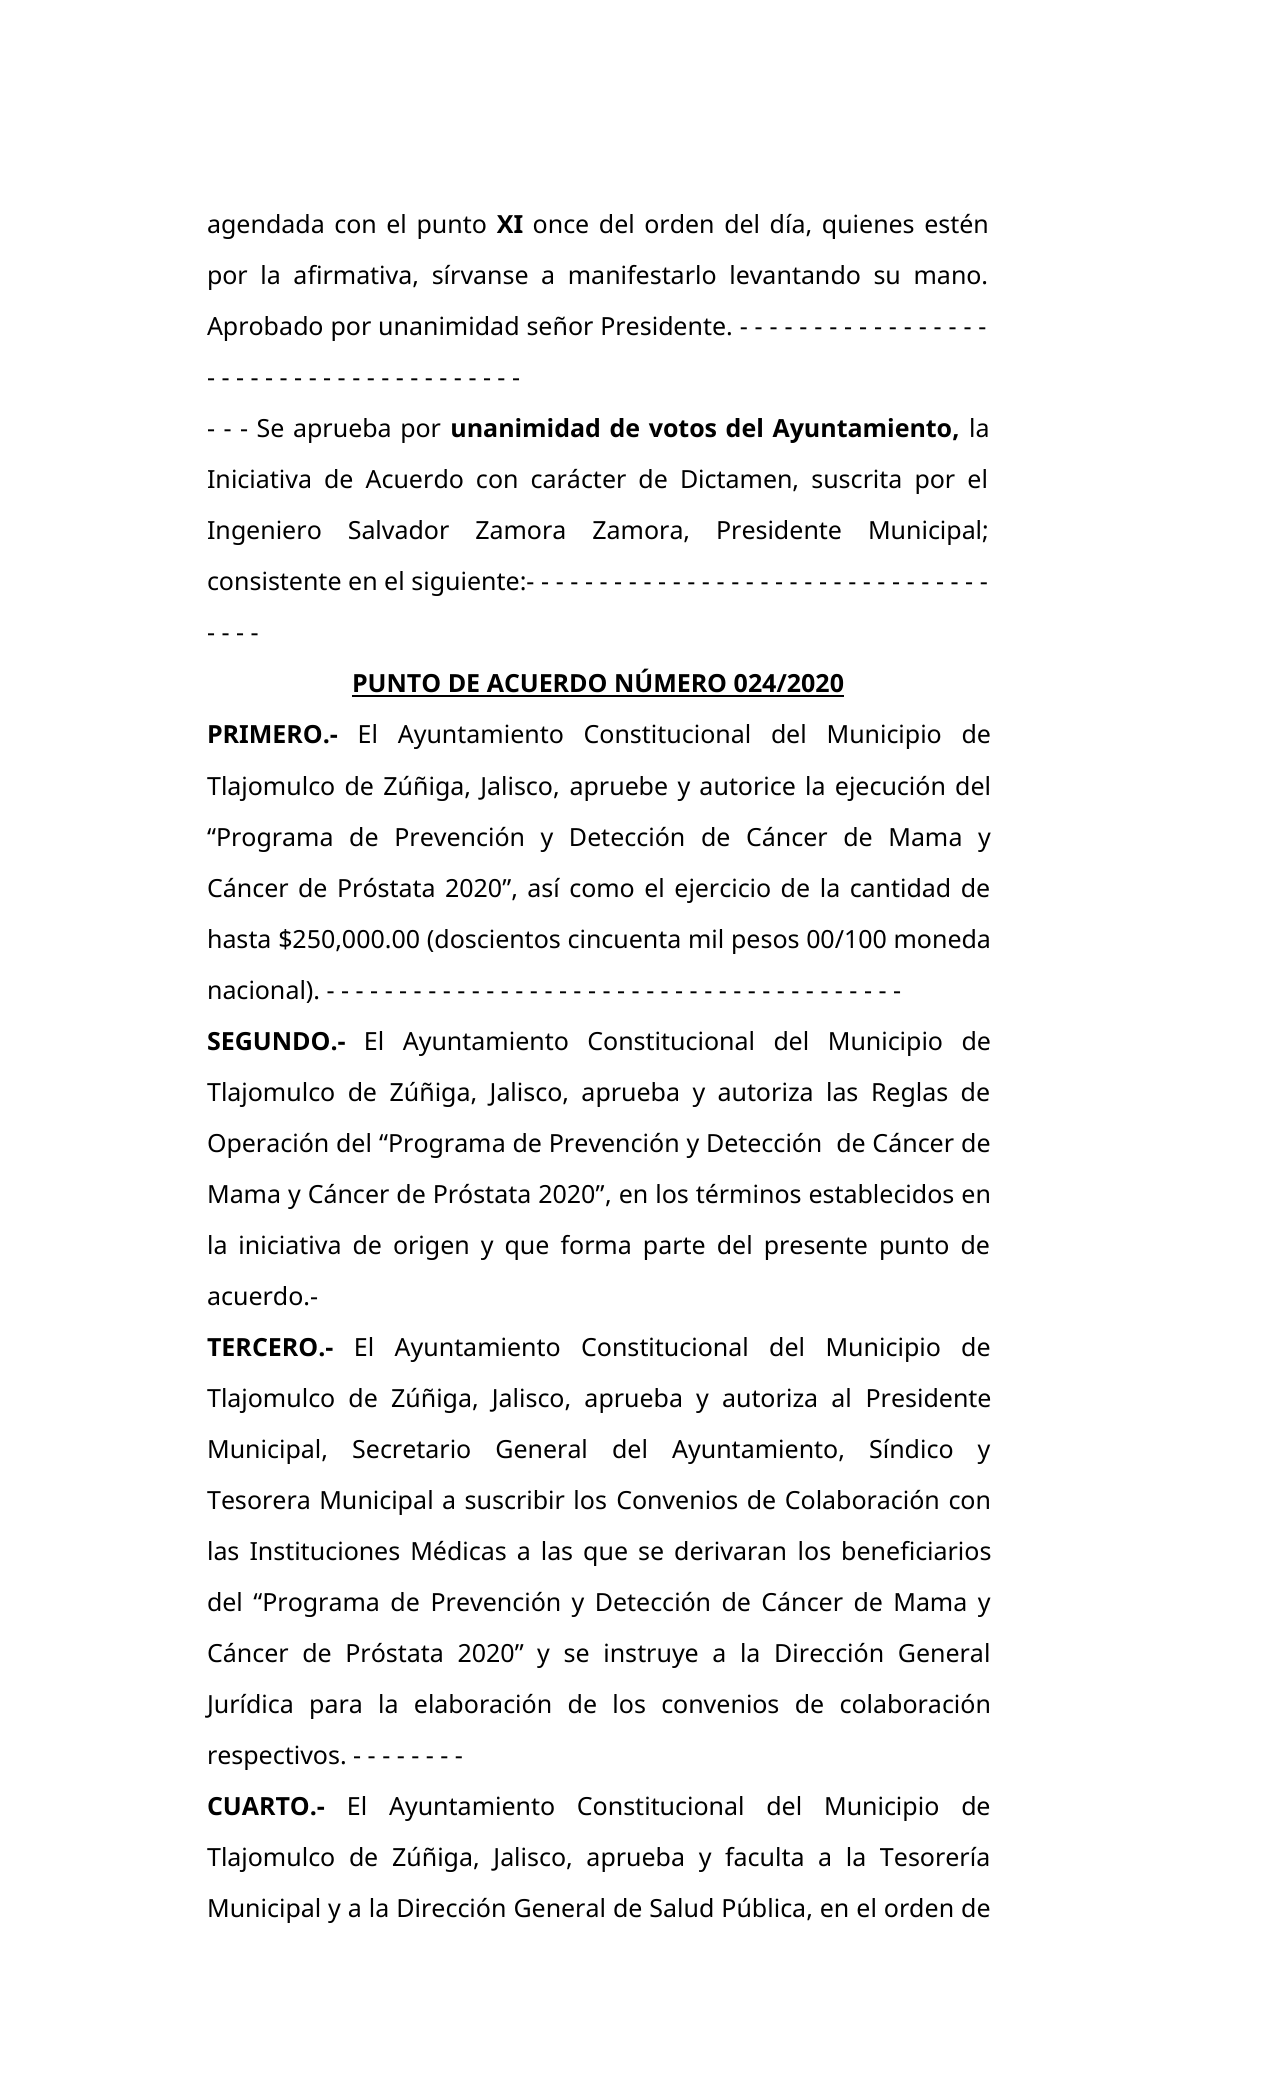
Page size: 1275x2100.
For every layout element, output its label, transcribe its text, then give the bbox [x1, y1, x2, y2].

text SEGUNDO.- El Ayuntamiento Constitucional del Municipio de Tlajomulco de Zúñiga, Jalisco, aprueba y autoriza las Reglas de Operación del “Programa de Prevención y Detección de Cáncer de Mama y Cáncer de Próstata 2020”, en los términos establecidos en la iniciativa de origen y que forma parte del presente punto de acuerdo.- [207, 1023, 991, 1313]
text - - - Se aprueba por unanimidad de votos del Ayuntamiento, la Iniciativa de Acuerdo con carácter de Dictamen, suscrita por el Ingeniero Salvador Zamora Zamora, Presidente Municipal; consistente en el siguiente:- - - - - - - - - - - - - - - - - - - - - - - - - - - - - - - - - - - - [207, 411, 989, 649]
text TERCERO.- El Ayuntamiento Constitucional del Municipio de Tlajomulco de Zúñiga, Jalisco, aprueba y autoriza al Presidente Municipal, Secretario General del Ayuntamiento, Síndico y Tesorera Municipal a suscribir los Convenios de Colaboración con las Instituciones Médicas a las que se derivaran los beneficiarios del “Programa de Prevención y Detección de Cáncer de Mama y Cáncer de Próstata 2020” y se instruye a la Dirección General Jurídica para la elaboración de los convenios de colaboración respectivos. - - - - - - - - [207, 1330, 991, 1772]
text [207, 207, 989, 394]
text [207, 1789, 991, 1925]
text PRIMERO.- El Ayuntamiento Constitucional del Municipio de Tlajomulco de Zúñiga, Jalisco, apruebe y autorice la ejecución del “Programa de Prevención y Detección de Cáncer de Mama y Cáncer de Próstata 2020”, así como el ejercicio de la cantidad de hasta $250,000.00 (doscientos cincuenta mil pesos 00/100 moneda nacional). - - - - - - - - - - - - - - - - - - - - - - - - - - - - - - - - - - - - - - - - [207, 717, 991, 1006]
text PUNTO DE ACUERDO NÚMERO 024/2020 [207, 666, 989, 700]
